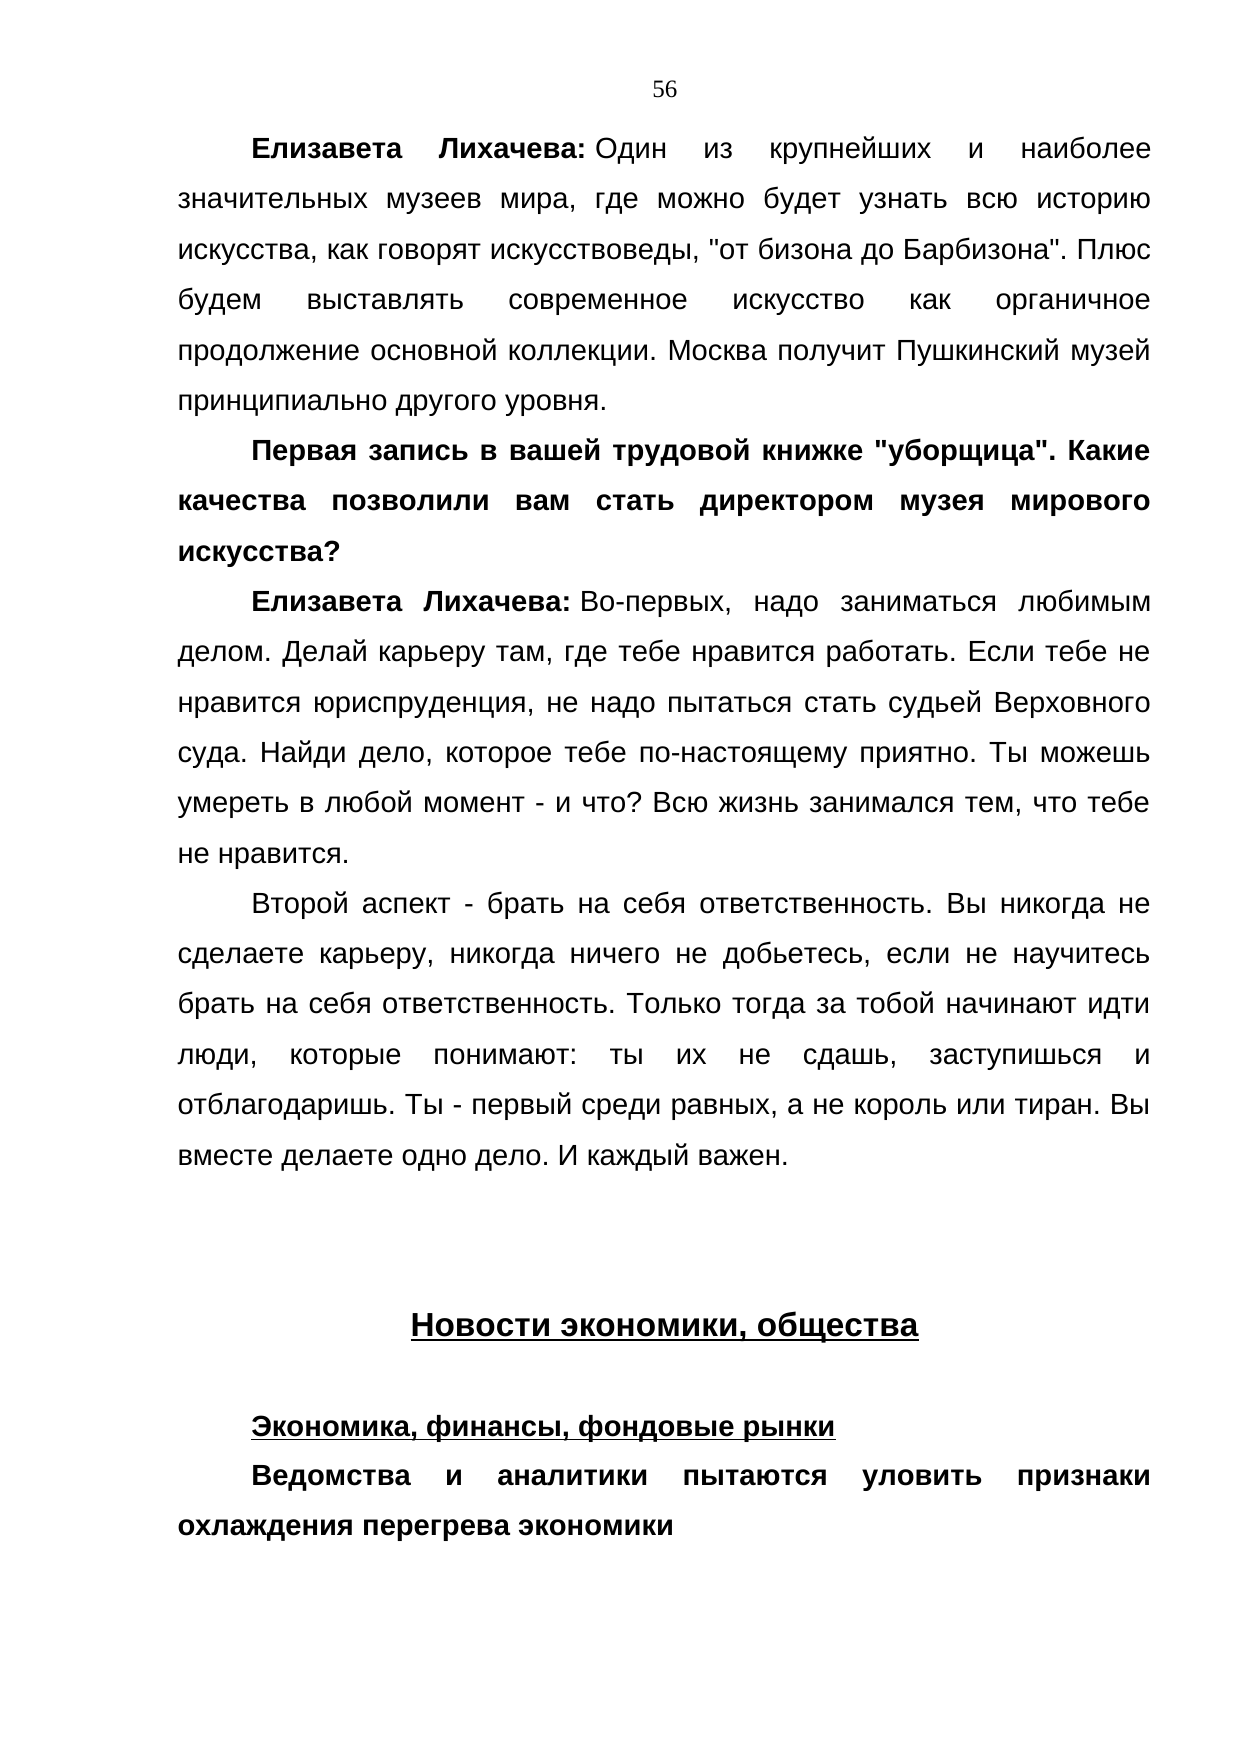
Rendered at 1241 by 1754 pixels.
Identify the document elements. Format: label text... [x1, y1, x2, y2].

text Первая запись в вашей трудовой книжке "уборщица". Какие качества позволили вам стать директором музея мирового искусства? [177, 433, 1152, 567]
text Новости экономики, общества [177, 1305, 1152, 1344]
text Экономика, финансы, фондовые рынки [177, 1409, 1152, 1443]
text Ведомства и аналитики пытаются уловить признаки охлаждения перегрева экономики [177, 1458, 1152, 1542]
text Второй аспект - брать на себя ответственность. Вы никогда не сделаете карьеру, никогда ничего не добьетесь, если не научитесь брать на себя ответственность. Только тогда за тобой начинают идти люди, которые понимают: ты их не сдашь, заступишься и отблагодаришь. Ты - первый среди равных, а не король или тиран. Вы вместе делаете одно дело. И каждый важен. [177, 886, 1152, 1171]
text Елизавета Лихачева: Во-первых, надо заниматься любимым делом. Делай карьеру там, где тебе нравится работать. Если тебе не нравится юриспруденция, не надо пытаться стать судьей Верховного суда. Найди дело, которое тебе по-настоящему приятно. Ты можешь умереть в любой момент - и что? Всю жизнь занимался тем, что тебе не нравится. [177, 584, 1152, 869]
text Елизавета Лихачева: Один из крупнейших и наиболее значительных музеев мира, где можно будет узнать всю историю искусства, как говорят искусствоведы, "от бизона до Барбизона". Плюс будем выставлять современное искусство как органичное продолжение основной коллекции. Москва получит Пушкинский музей принципиально другого уровня. [177, 131, 1152, 416]
